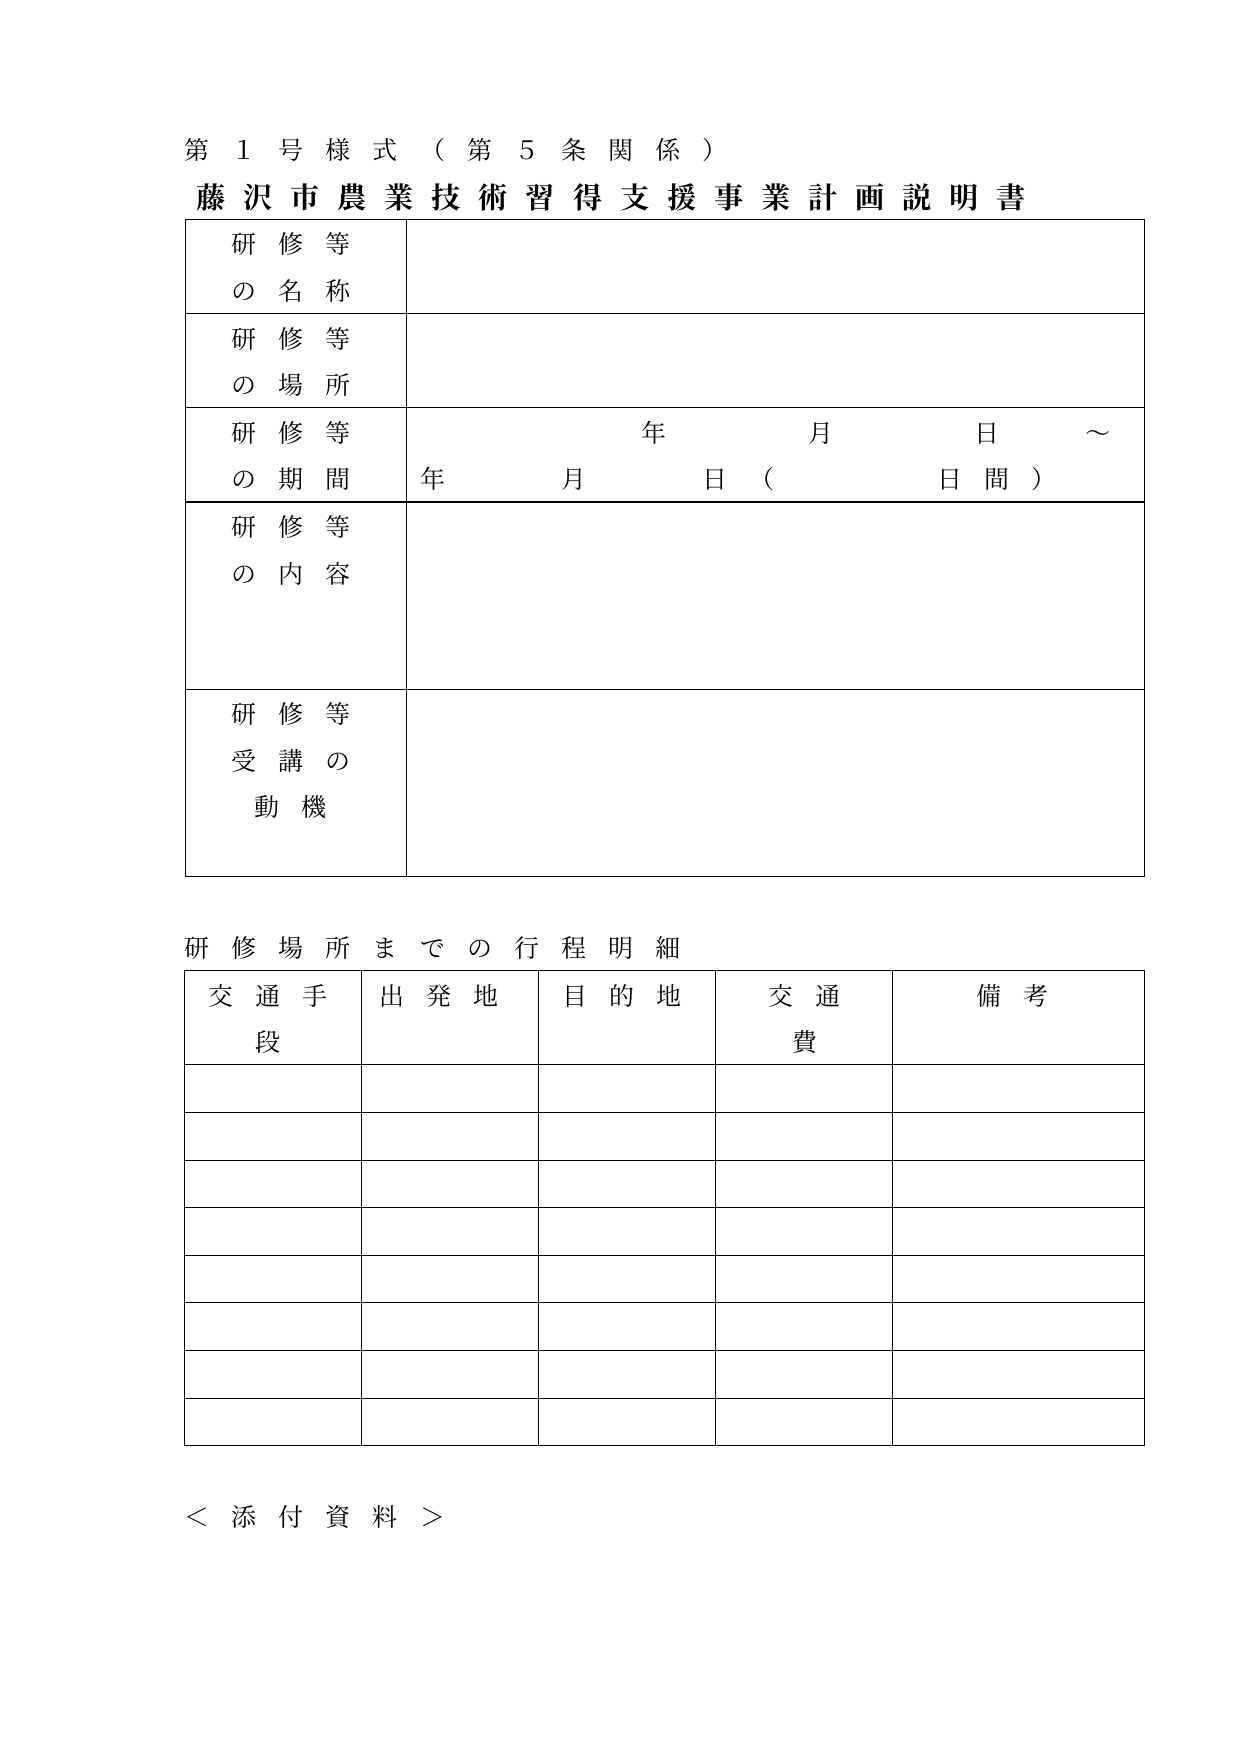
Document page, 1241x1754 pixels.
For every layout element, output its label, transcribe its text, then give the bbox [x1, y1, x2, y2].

text ＜添付資料＞ [184, 1493, 1056, 1539]
table_cell [893, 1399, 1144, 1445]
table_cell [362, 1351, 538, 1397]
table_cell [362, 1065, 538, 1112]
table_cell [893, 1351, 1144, 1397]
table_cell [539, 1399, 715, 1445]
table_cell [185, 1256, 361, 1302]
table_cell [539, 1161, 715, 1207]
table_header 研修等の名称 [186, 220, 406, 313]
table_cell 年 月 日 ～ 年 月 日（ 日間） [407, 408, 1144, 501]
text 第１号様式（第５条関係） [184, 126, 1056, 172]
table_cell [539, 1303, 715, 1350]
table_cell [716, 1161, 892, 1207]
table_cell [362, 1256, 538, 1302]
table_cell [185, 1303, 361, 1350]
table_cell [362, 1113, 538, 1159]
table_cell [185, 1065, 361, 1112]
table_header 目的地 [539, 971, 715, 1064]
table_cell [362, 1303, 538, 1350]
table_cell [716, 1208, 892, 1255]
table_header 備考 [893, 971, 1144, 1064]
table_header [407, 220, 1144, 313]
table_cell [185, 1208, 361, 1255]
table_cell [539, 1065, 715, 1112]
table_cell [893, 1208, 1144, 1255]
text 研修場所までの行程明細 [184, 923, 1056, 970]
table_cell [185, 1113, 361, 1159]
table_cell [716, 1065, 892, 1112]
table_cell [362, 1399, 538, 1445]
table_cell [407, 503, 1144, 689]
table_cell [539, 1113, 715, 1159]
table_cell [893, 1113, 1144, 1159]
table_cell [539, 1256, 715, 1302]
table_cell 研修等の場所 [186, 314, 406, 407]
table_cell [893, 1161, 1144, 1207]
table_cell [716, 1399, 892, 1445]
table_cell 研修等の期間 [186, 408, 406, 501]
table_cell [185, 1351, 361, 1397]
table_cell [185, 1399, 361, 1445]
table_cell [893, 1256, 1144, 1302]
table_cell 研修等受講の動機 [186, 690, 406, 876]
table_cell [185, 1161, 361, 1207]
table_cell [893, 1303, 1144, 1350]
table_cell [893, 1065, 1144, 1112]
table_cell [539, 1208, 715, 1255]
table_cell 研修等の内容 [186, 503, 406, 689]
table_cell [407, 690, 1144, 876]
table_header 交通費 [716, 971, 892, 1064]
table_cell [362, 1161, 538, 1207]
table_cell [362, 1208, 538, 1255]
table_cell [716, 1303, 892, 1350]
table_header 交通手段 [185, 971, 361, 1064]
table_cell [716, 1351, 892, 1397]
table_cell [407, 314, 1144, 407]
text 藤沢市農業技術習得支援事業計画説明書 [184, 172, 1056, 219]
table_cell [716, 1113, 892, 1159]
table_cell [539, 1351, 715, 1397]
table_cell [716, 1256, 892, 1302]
table_header 出発地 [362, 971, 538, 1064]
